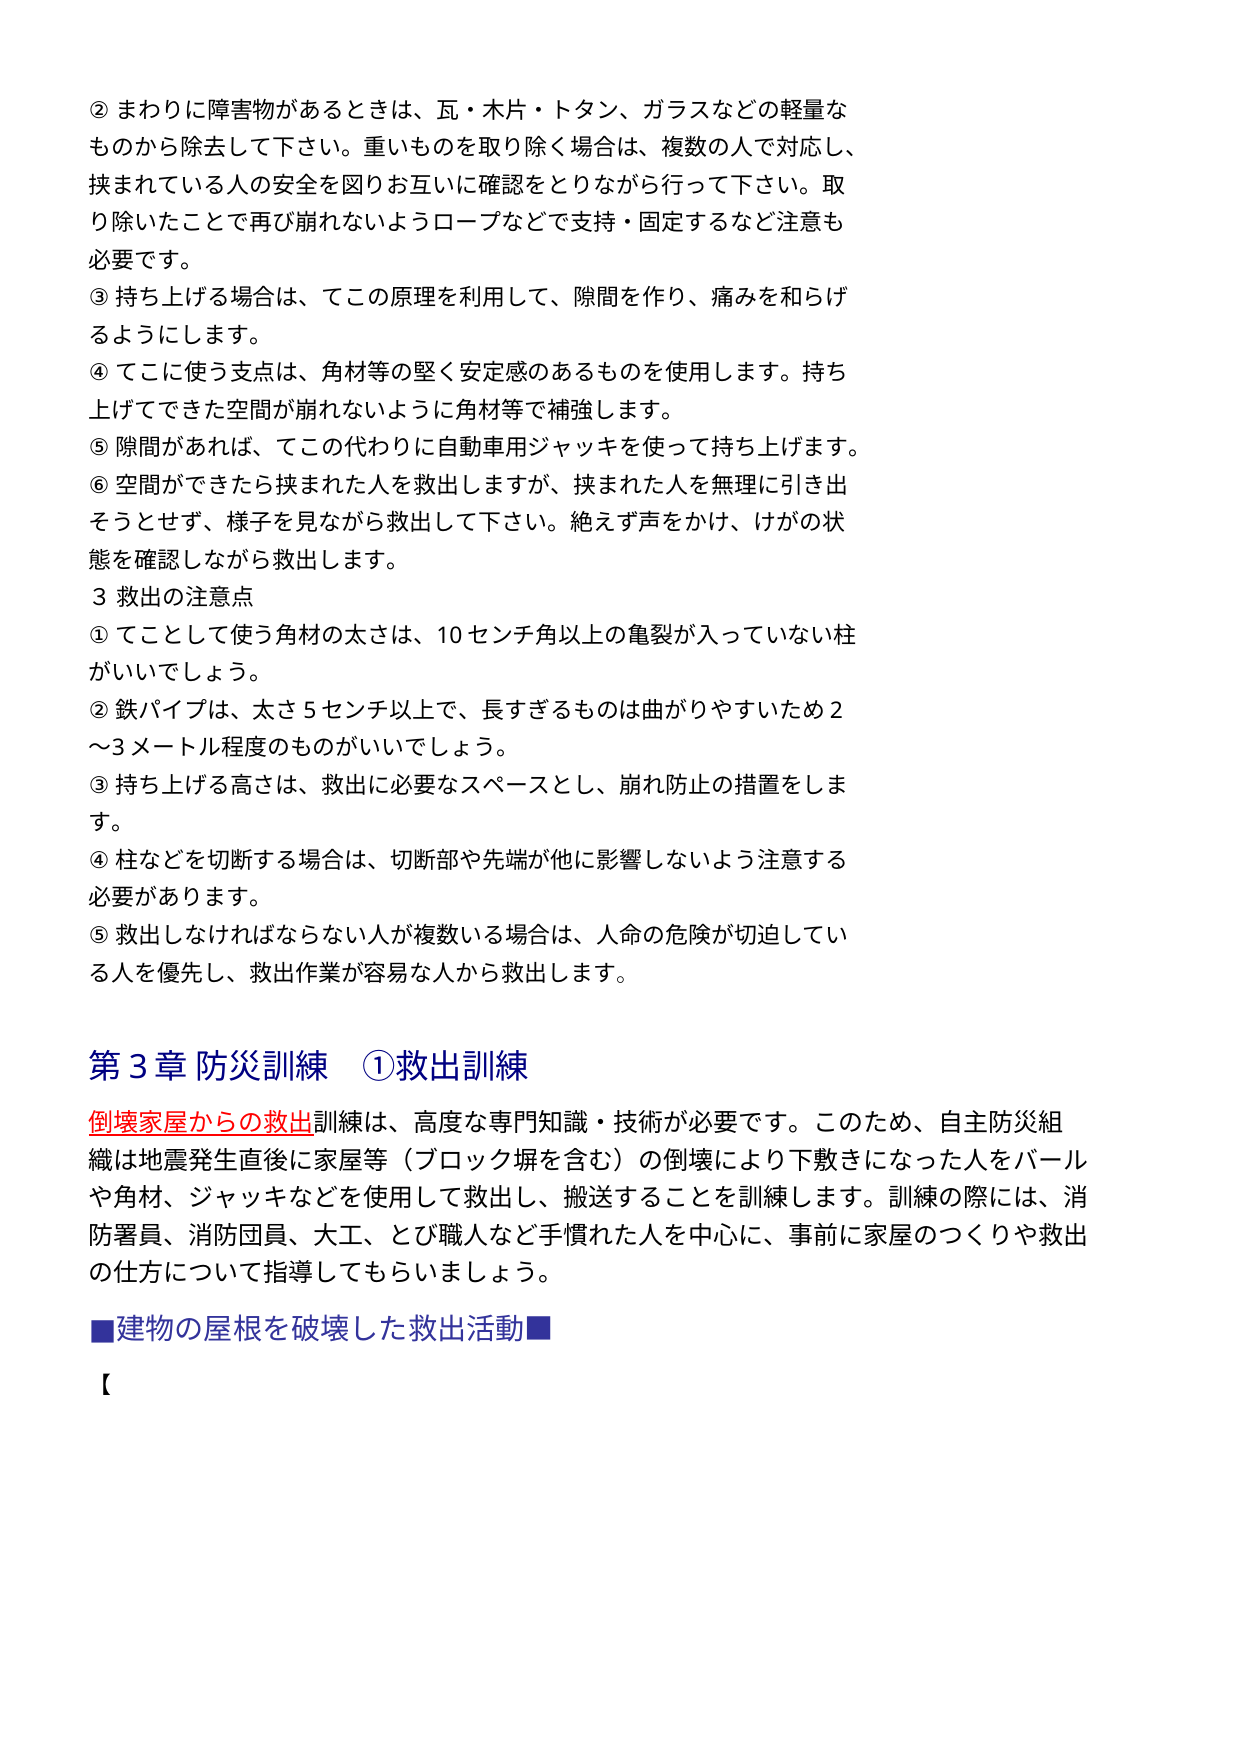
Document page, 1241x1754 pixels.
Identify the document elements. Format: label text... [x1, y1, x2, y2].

text ④ 柱などを切断する場合は、切断部や先端が他に影響しないよう注意する [89, 839, 1152, 877]
text ② 鉄パイプは、太さ5センチ以上で、長すぎるものは曲がりやすいため2 [89, 689, 1152, 727]
text ② まわりに障害物があるときは、瓦・木片・トタン、ガラスなどの軽量な [89, 89, 1152, 127]
text ③ 持ち上げる場合は、てこの原理を利用して、隙間を作り、痛みを和らげ [89, 277, 1152, 314]
text 上げてできた空間が崩れないように角材等で補強します。 [89, 389, 1152, 427]
text 第3章 防災訓練 ①救出訓練 [89, 1027, 1152, 1102]
text 【 [89, 1364, 1152, 1402]
text や角材、ジャッキなどを使用して救出し、搬送することを訓練します。訓練の際には、消 [89, 1177, 1152, 1214]
text の仕方について指導してもらいましょう。 [89, 1252, 1152, 1289]
text る人を優先し、救出作業が容易な人から救出します。 [89, 952, 1152, 989]
text ④ てこに使う支点は、角材等の堅く安定感のあるものを使用します。持ち [89, 352, 1152, 389]
text ■建物の屋根を破壊した救出活動■ [89, 1289, 1152, 1364]
text 挟まれている人の安全を図りお互いに確認をとりながら行って下さい。取 [89, 164, 1152, 202]
text 織は地震発生直後に家屋等（ブロック塀を含む）の倒壊により下敷きになった人をバール [89, 1139, 1152, 1177]
text 倒壊家屋からの救出訓練は、高度な専門知識・技術が必要です。このため、自主防災組 [89, 1102, 1152, 1139]
text ③ 持ち上げる高さは、救出に必要なスペースとし、崩れ防止の措置をしま [89, 764, 1152, 802]
text ⑥ 空間ができたら挟まれた人を救出しますが、挟まれた人を無理に引き出 [89, 464, 1152, 502]
text ものから除去して下さい。重いものを取り除く場合は、複数の人で対応し、 [89, 127, 1152, 164]
text ３ 救出の注意点 [89, 577, 1152, 614]
text す。 [89, 802, 1152, 839]
text ～3メートル程度のものがいいでしょう。 [89, 727, 1152, 764]
text がいいでしょう。 [89, 652, 1152, 689]
text るようにします。 [89, 314, 1152, 352]
text ⑤ 隙間があれば、てこの代わりに自動車用ジャッキを使って持ち上げます。 [89, 427, 1152, 464]
text ⑤ 救出しなければならない人が複数いる場合は、人命の危険が切迫してい [89, 914, 1152, 952]
text ① てことして使う角材の太さは、10センチ角以上の亀裂が入っていない柱 [89, 614, 1152, 652]
text 態を確認しながら救出します。 [89, 539, 1152, 577]
text 防署員、消防団員、大工、とび職人など手慣れた人を中心に、事前に家屋のつくりや救出 [89, 1214, 1152, 1252]
text そうとせず、様子を見ながら救出して下さい。絶えず声をかけ、けがの状 [89, 502, 1152, 539]
text 必要があります。 [89, 877, 1152, 914]
text り除いたことで再び崩れないようロープなどで支持・固定するなど注意も [89, 202, 1152, 239]
text 必要です。 [89, 239, 1152, 277]
